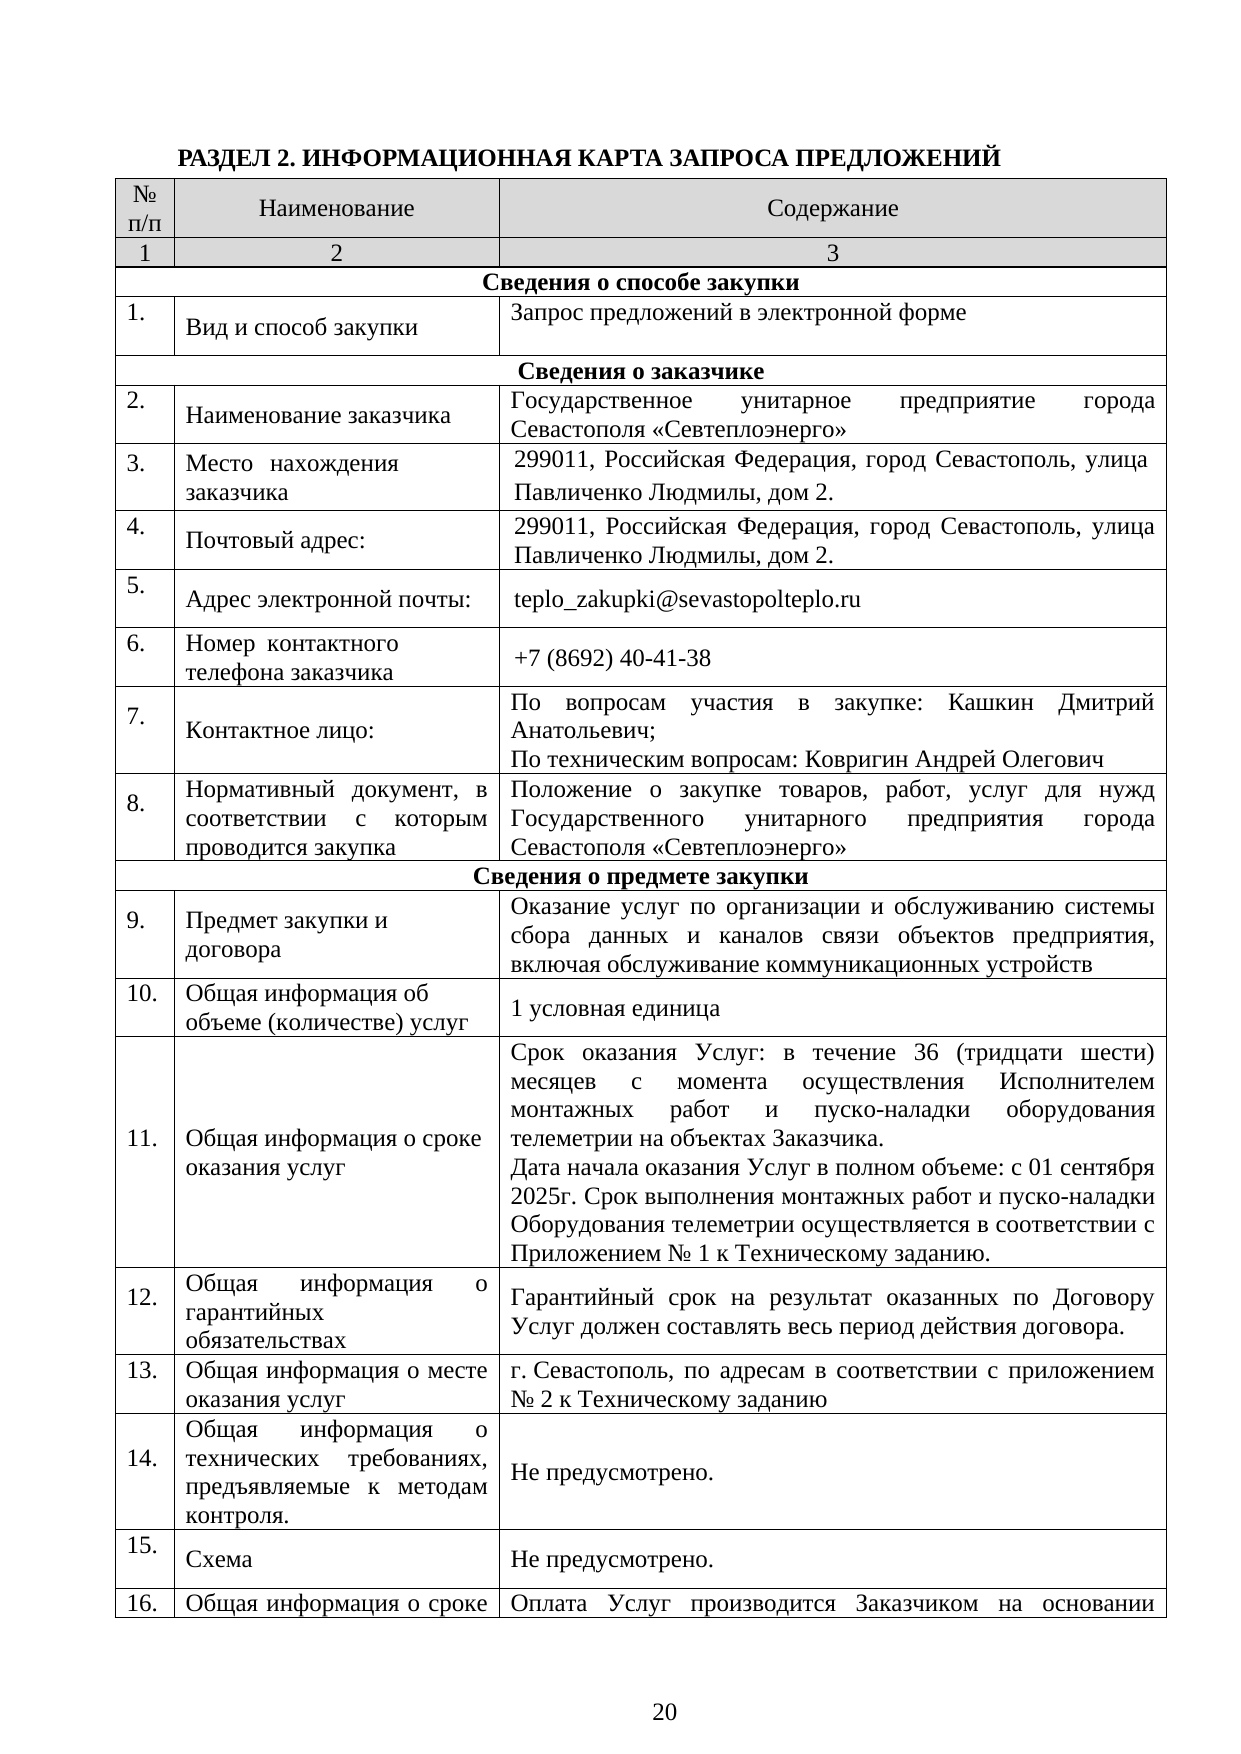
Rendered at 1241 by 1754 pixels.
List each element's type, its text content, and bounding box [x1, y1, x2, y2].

table_header Содержание [500, 179, 1166, 237]
table_cell Государственное унитарное предприятие города Севастополя «Севтеплоэнерго» [500, 386, 1166, 443]
table_cell Сведения о заказчике [116, 356, 1166, 384]
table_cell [500, 1589, 1166, 1617]
table_cell Контактное лицо: [175, 687, 499, 773]
table_cell 299011, Российская Федерация, город Севастополь, улица Павличенко Людмилы, дом 2. [500, 511, 1166, 569]
table_cell Схема [175, 1530, 499, 1587]
table_cell [116, 979, 174, 1036]
table_cell [116, 1037, 174, 1267]
table_cell Почтовый адрес: [175, 511, 499, 569]
table_cell Положение о закупке товаров, работ, услуг для нужд Государственного унитарного предприятия города Севастополя «Севтеплоэнерго» [500, 774, 1166, 860]
table_cell [116, 774, 174, 860]
table_cell Вид и способ закупки [175, 297, 499, 355]
table_cell Запрос предложений в электронной форме [500, 297, 1166, 355]
table_cell Общая информация о месте оказания услуг [175, 1355, 499, 1413]
table_cell Предмет закупки и договора [175, 891, 499, 977]
table_header № п/п [116, 179, 174, 237]
table_cell Не предусмотрено. [500, 1414, 1166, 1529]
table_cell Гарантийный срок на результат оказанных по Договору Услуг должен составлять весь период действия договора. [500, 1268, 1166, 1354]
table_cell [116, 687, 174, 773]
table_cell Адрес электронной почты: [175, 570, 499, 627]
table_cell 1 [116, 238, 174, 266]
table_cell Общая информация о гарантийных обязательствах [175, 1268, 499, 1354]
table_cell Срок оказания Услуг: в течение 36 (тридцати шести) месяцев с момента осуществления Исполнителем монтажных работ и пуско-наладки оборудования телеметрии на объектах Заказчика. Дата начала оказания Услуг в полном объеме: с 01 сентября 2025г. Срок выполнения монтажных работ и пуско-наладки Оборудования телеметрии осуществляется в соответствии с Приложением № 1 к Техническому заданию. [500, 1037, 1166, 1267]
table_cell [116, 297, 174, 355]
table_cell Общая информация о сроке оказания услуг [175, 1037, 499, 1267]
table_cell 3 [500, 238, 1166, 266]
table_cell Нормативный документ, в соответствии с которым проводится закупка [175, 774, 499, 860]
table_cell [116, 1355, 174, 1413]
table_header Наименование [175, 179, 499, 237]
table_cell Сведения о способе закупки [116, 268, 1166, 296]
table_cell +7 (8692) 40-41-38 [500, 628, 1166, 686]
table_cell Номер контактного телефона заказчика [175, 628, 499, 686]
table_cell [116, 628, 174, 686]
table_cell Оказание услуг по организации и обслуживанию системы сбора данных и каналов связи объектов предприятия, включая обслуживание коммуникационных устройств [500, 891, 1166, 977]
table_cell [116, 1530, 174, 1587]
table_cell [116, 1589, 174, 1617]
table_cell [116, 386, 174, 443]
table_cell 299011, Российская Федерация, город Севастополь, улица Павличенко Людмилы, дом 2. [500, 444, 1166, 510]
table_cell [116, 444, 174, 510]
table_cell Общая информация о технических требованиях, предъявляемые к методам контроля. [175, 1414, 499, 1529]
table_cell teplo_zakupki@sevastopolteplo.ru [500, 570, 1166, 627]
table_cell [116, 1414, 174, 1529]
table_cell 2 [175, 238, 499, 266]
table_cell [116, 1268, 174, 1354]
table_cell [116, 570, 174, 627]
subtitle РАЗДЕЛ 2. ИНФОРМАЦИОННАЯ КАРТА ЗАПРОСА ПРЕДЛОЖЕНИЙ [177, 143, 1152, 172]
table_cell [175, 1589, 499, 1617]
table_cell Не предусмотрено. [500, 1530, 1166, 1587]
table_cell Наименование заказчика [175, 386, 499, 443]
table_cell Общая информация об объеме (количестве) услуг [175, 979, 499, 1036]
table_cell По вопросам участия в закупке: Кашкин Дмитрий Анатольевич; По техническим вопросам: Ковригин Андрей Олегович [500, 687, 1166, 773]
table_cell Сведения о предмете закупки [116, 861, 1166, 890]
table_cell Место нахождения заказчика [175, 444, 499, 510]
table_cell [116, 511, 174, 569]
table_cell г. Севастополь, по адресам в соответствии с приложением № 2 к Техническому заданию [500, 1355, 1166, 1413]
table_cell 1 условная единица [500, 979, 1166, 1036]
table_cell [116, 891, 174, 977]
